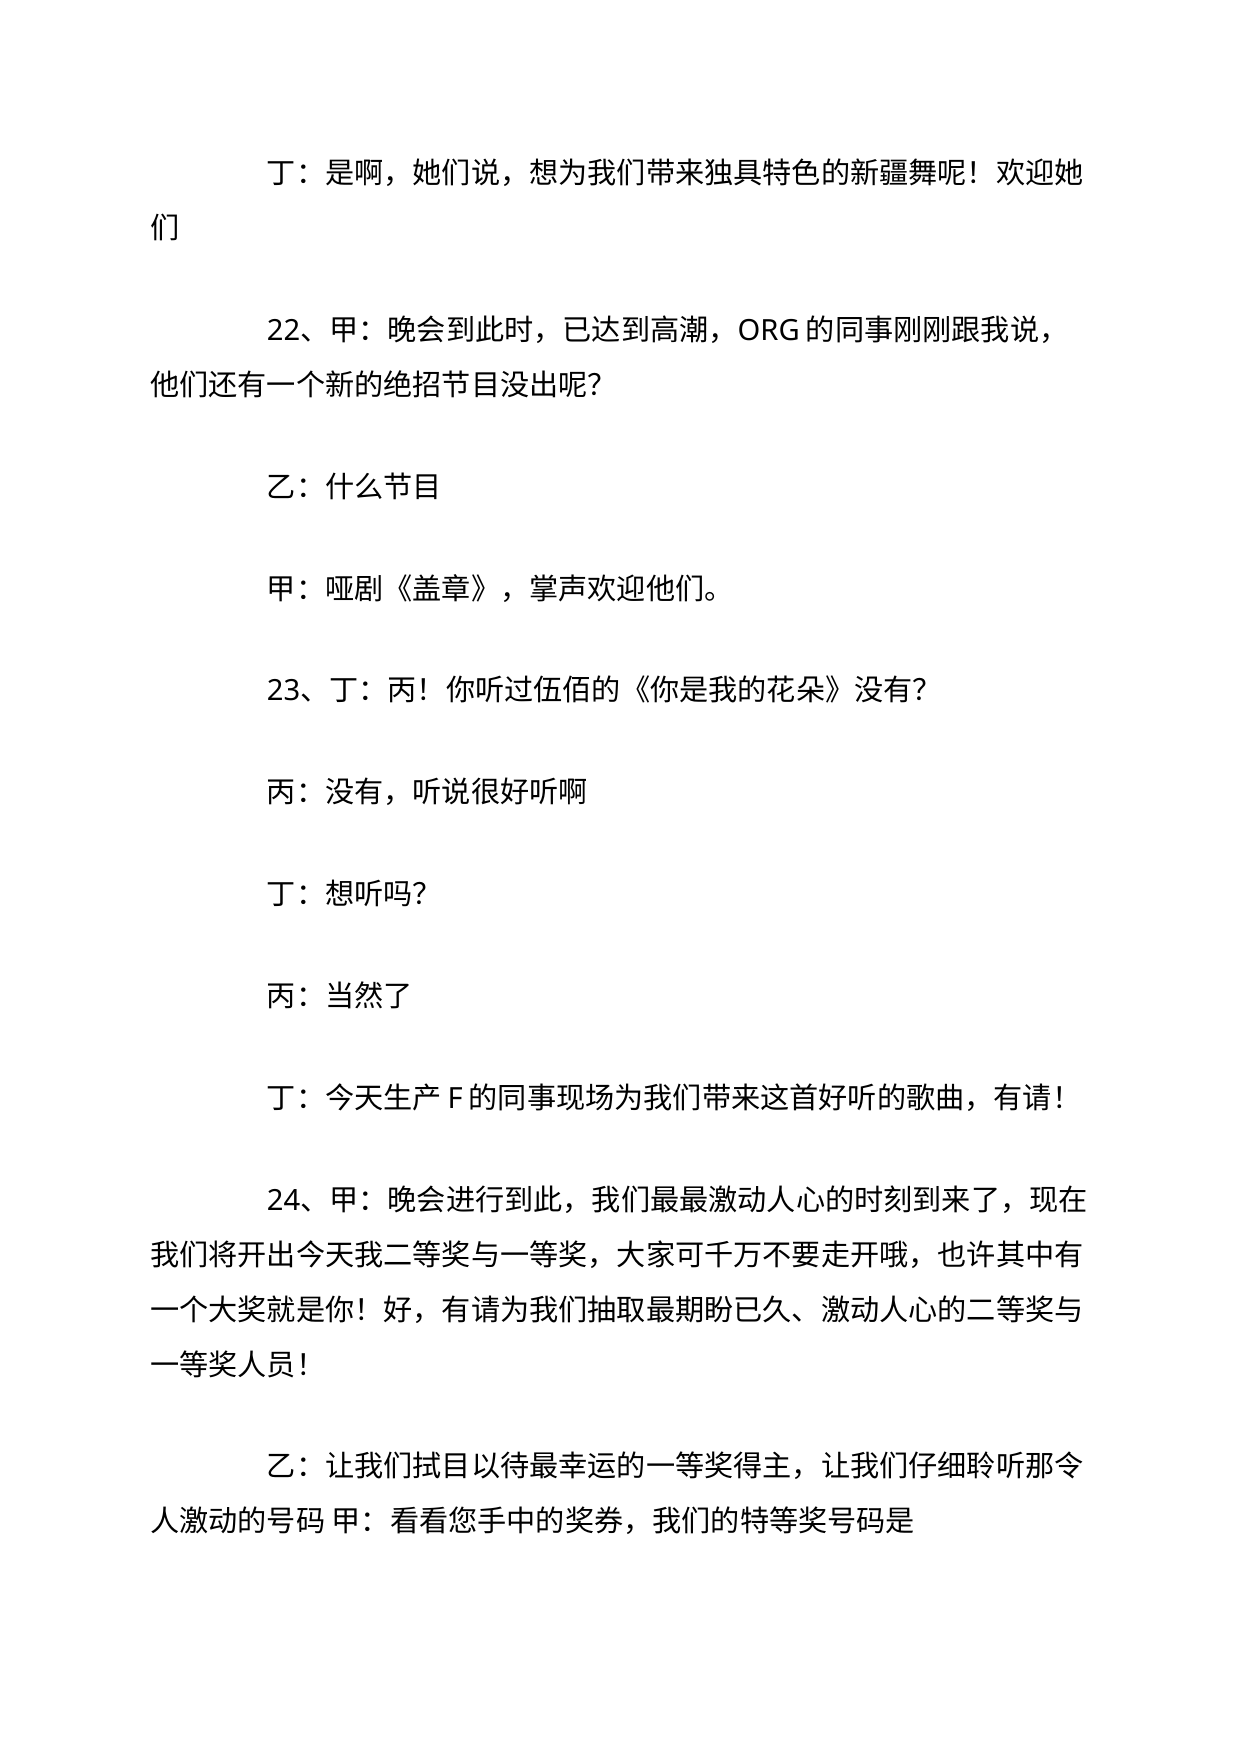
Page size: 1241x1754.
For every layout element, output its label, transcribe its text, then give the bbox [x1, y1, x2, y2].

text 丁：是啊，她们说，想为我们带来独具特色的新疆舞呢！欢迎她们 [150, 150, 1090, 247]
text 乙：什么节目 [150, 463, 1090, 506]
text 丙：当然了 [150, 972, 1090, 1015]
text 丁：想听吗？ [150, 871, 1090, 913]
text 22、甲：晚会到此时，已达到高潮，ORG的同事刚刚跟我说，他们还有一个新的绝招节目没出呢？ [150, 307, 1090, 404]
text 23、丁：丙！你听过伍佰的《你是我的花朵》没有？ [150, 667, 1090, 709]
text 丁：今天生产F的同事现场为我们带来这首好听的歌曲，有请！ [150, 1074, 1090, 1117]
text 甲：哑剧《盖章》，掌声欢迎他们。 [150, 565, 1090, 607]
text 丙：没有，听说很好听啊 [150, 769, 1090, 811]
text 24、甲：晚会进行到此，我们最最激动人心的时刻到来了，现在我们将开出今天我二等奖与一等奖，大家可千万不要走开哦，也许其中有一个大奖就是你！好，有请为我们抽取最期盼已久、激动人心的二等奖与一等奖人员！ [150, 1176, 1090, 1383]
text 乙：让我们拭目以待最幸运的一等奖得主，让我们仔细聆听那令人激动的号码 甲：看看您手中的奖券，我们的特等奖号码是 [150, 1443, 1090, 1540]
